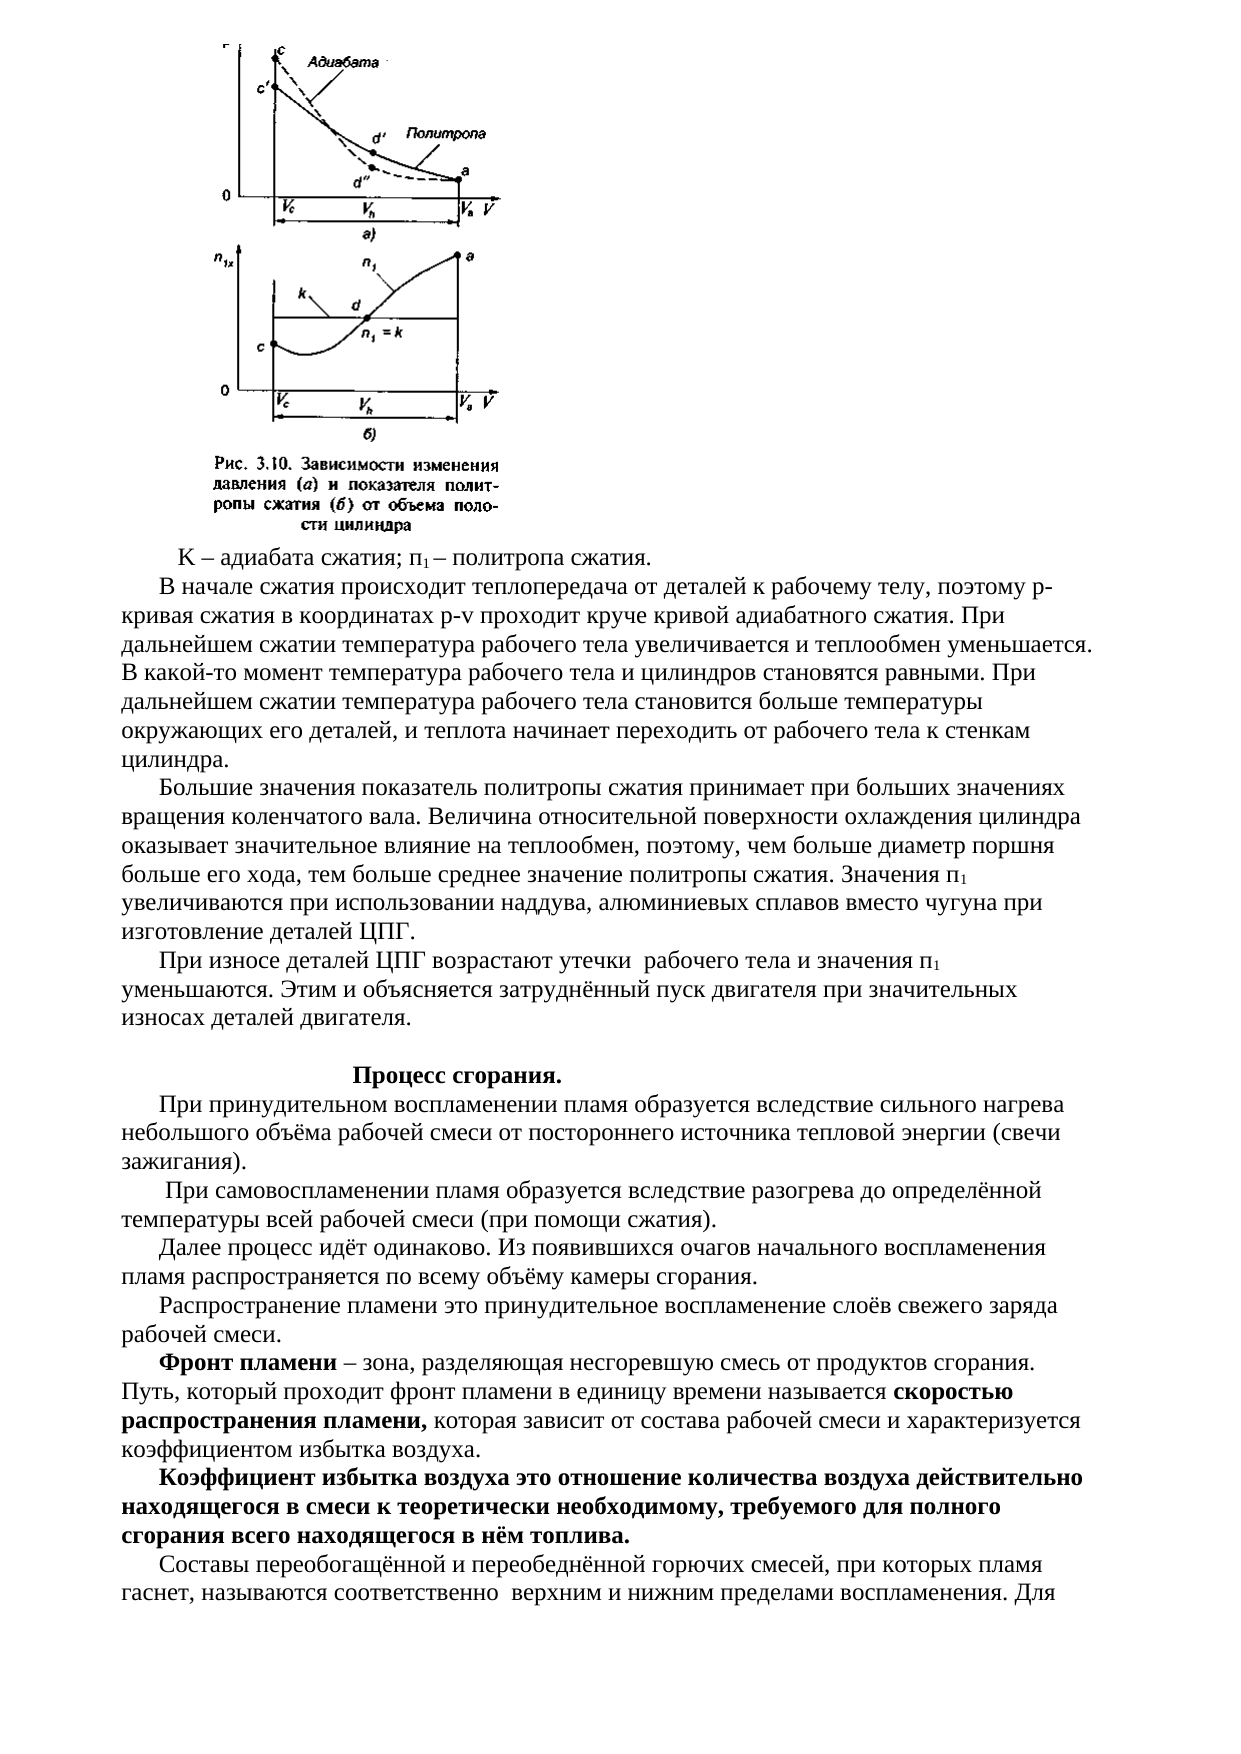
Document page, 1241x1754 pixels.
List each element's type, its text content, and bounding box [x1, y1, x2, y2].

text При принудительном воспламенении пламя образуется вследствие сильного нагрева небольшого объёма рабочей смеси от постороннего источника тепловой энергии (свечи зажигания). [177, 1089, 1152, 1175]
text При самовоспламенении пламя образуется вследствие разогрева до определённой температуры всей рабочей смеси (при помощи сжатия). [177, 1175, 1152, 1232]
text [177, 1549, 1152, 1606]
text Далее процесс идёт одинаково. Из появившихся очагов начального воспламенения пламя распространяется по всему объёму камеры сгорания. [177, 1232, 1152, 1290]
picture [177, 44, 514, 543]
text Фронт пламени – зона, разделяющая несгоревшую смесь от продуктов сгорания. Путь, который проходит фронт пламени в единицу времени называется скоростью распространения пламени, которая зависит от состава рабочей смеси и характеризуется коэффициентом избытка воздуха. [177, 1347, 1152, 1462]
text Процесс сгорания. [177, 1060, 1152, 1089]
text При износе деталей ЦПГ возрастают утечки рабочего тела и значения п1 уменьшаются. Этим и объясняется затруднённый пуск двигателя при значительных износах деталей двигателя. [177, 945, 1152, 1031]
text Распространение пламени это принудительное воспламенение слоёв свежего заряда рабочей смеси. [177, 1290, 1152, 1347]
text Коэффициент избытка воздуха это отношение количества воздуха действительно находящегося в смеси к теоретически необходимому, требуемого для полного сгорания всего находящегося в нём топлива. [177, 1462, 1152, 1549]
text Большие значения показатель политропы сжатия принимает при больших значениях вращения коленчатого вала. Величина относительной поверхности охлаждения цилиндра оказывает значительное влияние на теплообмен, поэтому, чем больше диаметр поршня больше его хода, тем больше среднее значение политропы сжатия. Значения п1 увеличиваются при использовании наддува, алюминиевых сплавов вместо чугуна при изготовление деталей ЦПГ. [177, 772, 1152, 945]
text В начале сжатия происходит теплопередача от деталей к рабочему телу, поэтому р-кривая сжатия в координатах р-v проходит круче кривой адиабатного сжатия. При дальнейшем сжатии температура рабочего тела увеличивается и теплообмен уменьшается. В какой-то момент температура рабочего тела и цилиндров становятся равными. При дальнейшем сжатии температура рабочего тела становится больше температуры окружающих его деталей, и теплота начинает переходить от рабочего тела к стенкам цилиндра. [177, 571, 1152, 772]
